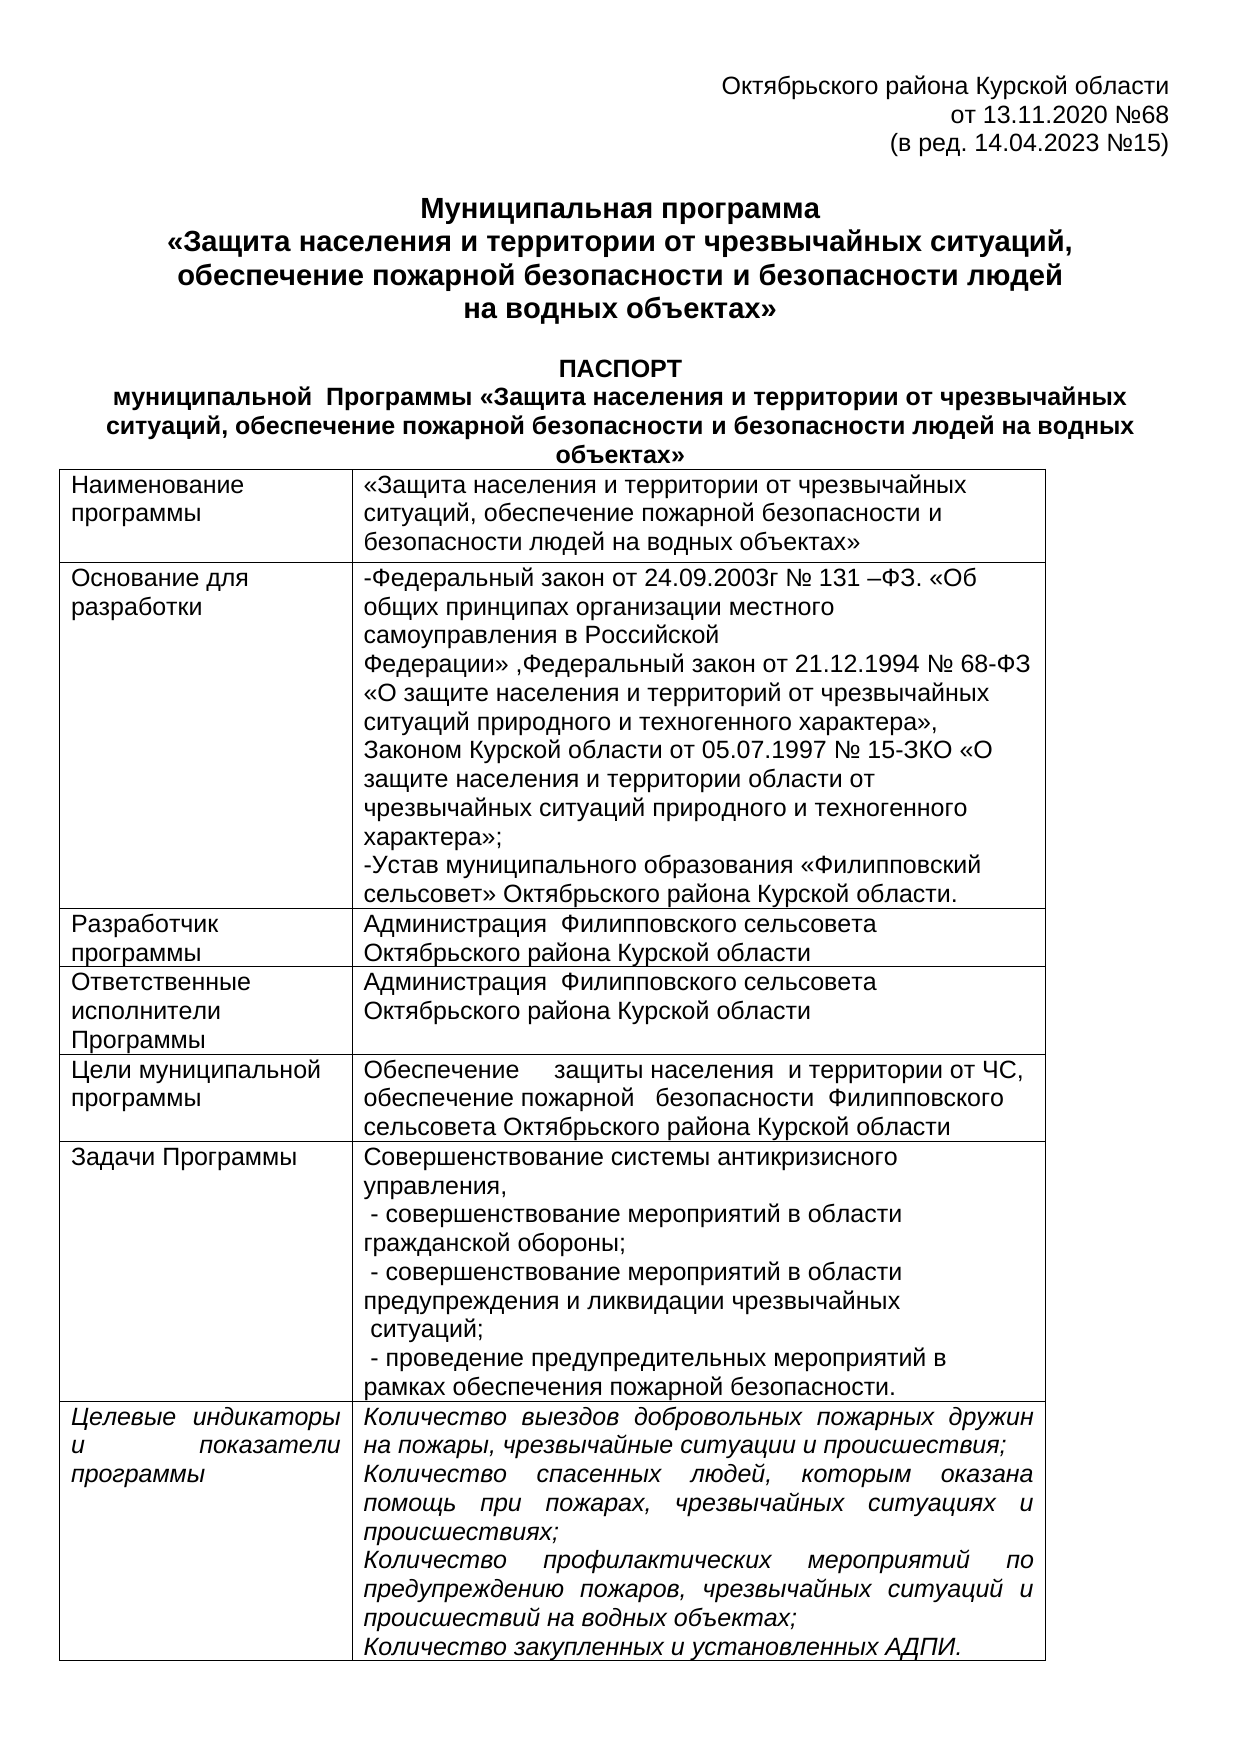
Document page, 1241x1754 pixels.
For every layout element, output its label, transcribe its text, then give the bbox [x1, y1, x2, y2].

table_cell Совершенствование системы антикризисного управления, - совершенствование мероприятий в области гражданской обороны; - совершенствование мероприятий в области предупреждения и ликвидации чрезвычайных ситуаций; - проведение предупредительных мероприятий в рамках обеспечения пожарной безопасности. [353, 1142, 1045, 1401]
table_cell Администрация Филипповского сельсовета Октябрьского района Курской области [353, 967, 1045, 1053]
table_header Наименование программы [60, 470, 352, 562]
table_header «Защита населения и территории от чрезвычайных ситуаций, обеспечение пожарной безопасности и безопасности людей на водных объектах» [353, 470, 1045, 562]
table_cell Задачи Программы [60, 1142, 352, 1401]
table_cell Цели муниципальной программы [60, 1055, 352, 1141]
table_cell Основание для разработки [60, 563, 352, 908]
table_cell Ответственные исполнители Программы [60, 967, 352, 1053]
text муниципальной Программы «Защита населения и территории от чрезвычайных ситуаций, обеспечение пожарной безопасности и безопасности людей на водных объектах» [71, 382, 1169, 468]
text Октябрьского района Курской области [71, 71, 1169, 99]
text ПАСПОРТ [71, 353, 1169, 382]
table_cell Обеспечение защиты населения и территории от ЧС, обеспечение пожарной безопасности Филипповского сельсовета Октябрьского района Курской области [353, 1055, 1045, 1141]
text на водных объектах» [71, 291, 1169, 325]
title Муниципальная программа [71, 191, 1169, 224]
text (в ред. 14.04.2023 №15) [71, 128, 1169, 157]
table_cell Количество выездов добровольных пожарных дружин на пожары, чрезвычайные ситуации и происшествия; Количество спасенных людей, которым оказана помощь при пожарах, чрезвычайных ситуациях и происшествиях; Количество профилактических мероприятий по предупреждению пожаров, чрезвычайных ситуаций и происшествий на водных объектах; Количество закупленных и установленных АДПИ. [353, 1402, 1045, 1660]
text «Защита населения и территории от чрезвычайных ситуаций, обеспечение пожарной безопасности и безопасности людей [71, 224, 1169, 291]
table_cell -Федеральный закон от 24.09.2003г № 131 –ФЗ. «Об общих принципах организации местного самоуправления в Российской Федерации» ,Федеральный закон от 21.12.1994 № 68-ФЗ «О защите населения и территорий от чрезвычайных ситуаций природного и техногенного характера», Законом Курской области от 05.07.1997 № 15-ЗКО «О защите населения и территории области от чрезвычайных ситуаций природного и техногенного характера»; -Устав муниципального образования «Филипповский сельсовет» Октябрьского района Курской области. [353, 563, 1045, 908]
table_cell Администрация Филипповского сельсовета Октябрьского района Курской области [353, 909, 1045, 966]
table_cell Целевые индикаторы и показатели программы [60, 1402, 352, 1660]
text от 13.11.2020 №68 [71, 99, 1169, 128]
table_cell Разработчик программы [60, 909, 352, 966]
